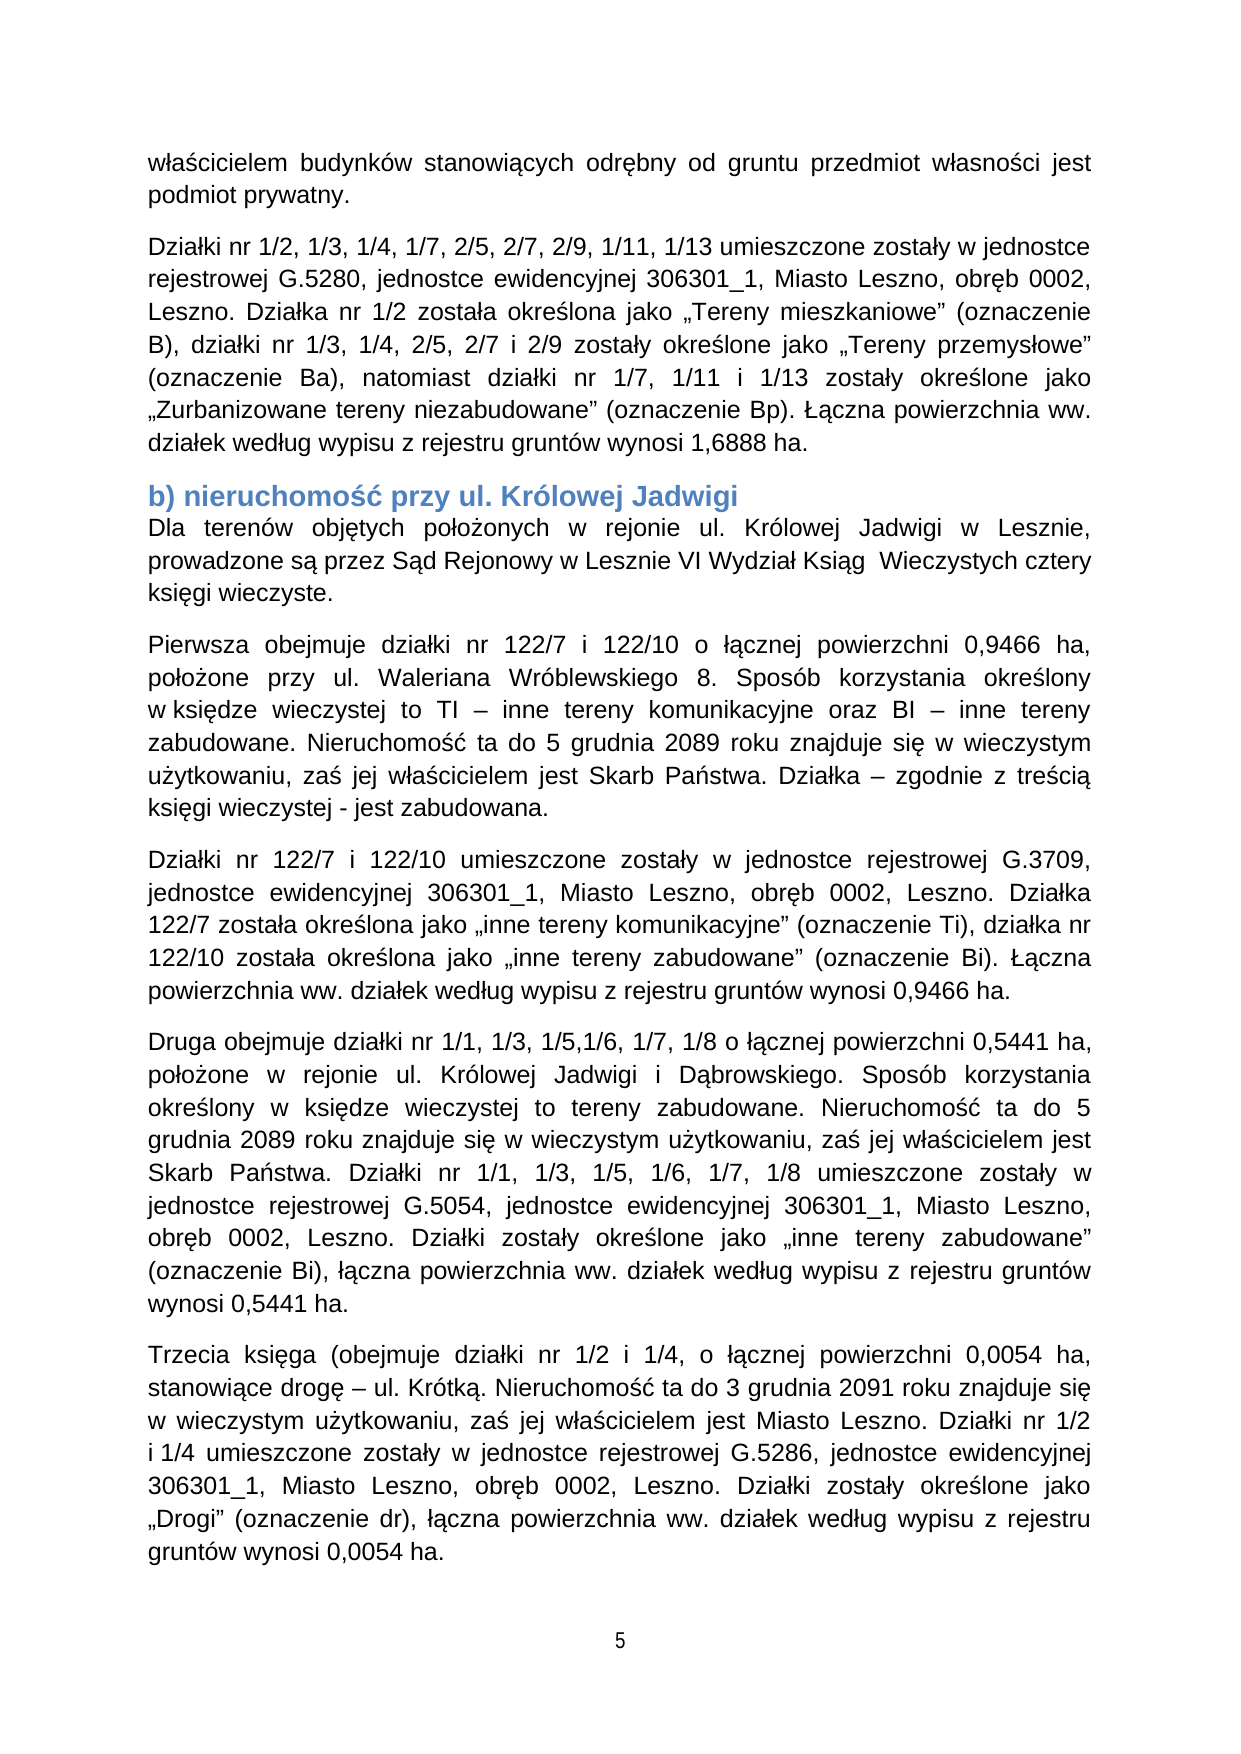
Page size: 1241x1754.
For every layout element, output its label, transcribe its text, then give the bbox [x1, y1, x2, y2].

subtitle b) nieruchomość przy ul. Królowej Jadwigi [148, 479, 1093, 513]
text Działki nr 1/2, 1/3, 1/4, 1/7, 2/5, 2/7, 2/9, 1/11, 1/13 umieszczone zostały w jednostce rejestrowej G.5280, jednostce ewidencyjnej 306301_1, Miasto Leszno, obręb 0002, Leszno. Działka nr 1/2 została określona jako „Tereny mieszkaniowe” (oznaczenie B), działki nr 1/3, 1/4, 2/5, 2/7 i 2/9 zostały określone jako „Tereny przemysłowe” (oznaczenie Ba), natomiast działki nr 1/7, 1/11 i 1/13 zostały określone jako „Zurbanizowane tereny niezabudowane” (oznaczenie Bp). Łączna powierzchnia ww. działek według wypisu z rejestru gruntów wynosi 1,6888 ha. [148, 232, 1093, 457]
text Pierwsza obejmuje działki nr 122/7 i 122/10 o łącznej powierzchni 0,9466 ha, położone przy ul. Waleriana Wróblewskiego 8. Sposób korzystania określony w księdze wieczystej to TI – inne tereny komunikacyjne oraz BI – inne tereny zabudowane. Nieruchomość ta do 5 grudnia 2089 roku znajduje się w wieczystym użytkowaniu, zaś jej właścicielem jest Skarb Państwa. Działka – zgodnie z treścią księgi wieczystej - jest zabudowana. [148, 630, 1093, 822]
text Działki nr 122/7 i 122/10 umieszczone zostały w jednostce rejestrowej G.3709, jednostce ewidencyjnej 306301_1, Miasto Leszno, obręb 0002, Leszno. Działka 122/7 została określona jako „inne tereny komunikacyjne” (oznaczenie Ti), działka nr 122/10 została określona jako „inne tereny zabudowane” (oznaczenie Bi). Łączna powierzchnia ww. działek według wypisu z rejestru gruntów wynosi 0,9466 ha. [148, 845, 1093, 1004]
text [148, 148, 1093, 209]
text Druga obejmuje działki nr 1/1, 1/3, 1/5,1/6, 1/7, 1/8 o łącznej powierzchni 0,5441 ha, położone w rejonie ul. Królowej Jadwigi i Dąbrowskiego. Sposób korzystania określony w księdze wieczystej to tereny zabudowane. Nieruchomość ta do 5 grudnia 2089 roku znajduje się w wieczystym użytkowaniu, zaś jej właścicielem jest Skarb Państwa. Działki nr 1/1, 1/3, 1/5, 1/6, 1/7, 1/8 umieszczone zostały w jednostce rejestrowej G.5054, jednostce ewidencyjnej 306301_1, Miasto Leszno, obręb 0002, Leszno. Działki zostały określone jako „inne tereny zabudowane” (oznaczenie Bi), łączna powierzchnia ww. działek według wypisu z rejestru gruntów wynosi 0,5441 ha. [148, 1027, 1093, 1318]
text Dla terenów objętych położonych w rejonie ul. Królowej Jadwigi w Lesznie, prowadzone są przez Sąd Rejonowy w Lesznie VI Wydział Ksiąg Wieczystych cztery księgi wieczyste. [148, 513, 1093, 607]
text Trzecia księga (obejmuje działki nr 1/2 i 1/4, o łącznej powierzchni 0,0054 ha, stanowiące drogę – ul. Krótką. Nieruchomość ta do 3 grudnia 2091 roku znajduje się w wieczystym użytkowaniu, zaś jej właścicielem jest Miasto Leszno. Działki nr 1/2 i 1/4 umieszczone zostały w jednostce rejestrowej G.5286, jednostce ewidencyjnej 306301_1, Miasto Leszno, obręb 0002, Leszno. Działki zostały określone jako „Drogi” (oznaczenie dr), łączna powierzchnia ww. działek według wypisu z rejestru gruntów wynosi 0,0054 ha. [148, 1340, 1093, 1565]
